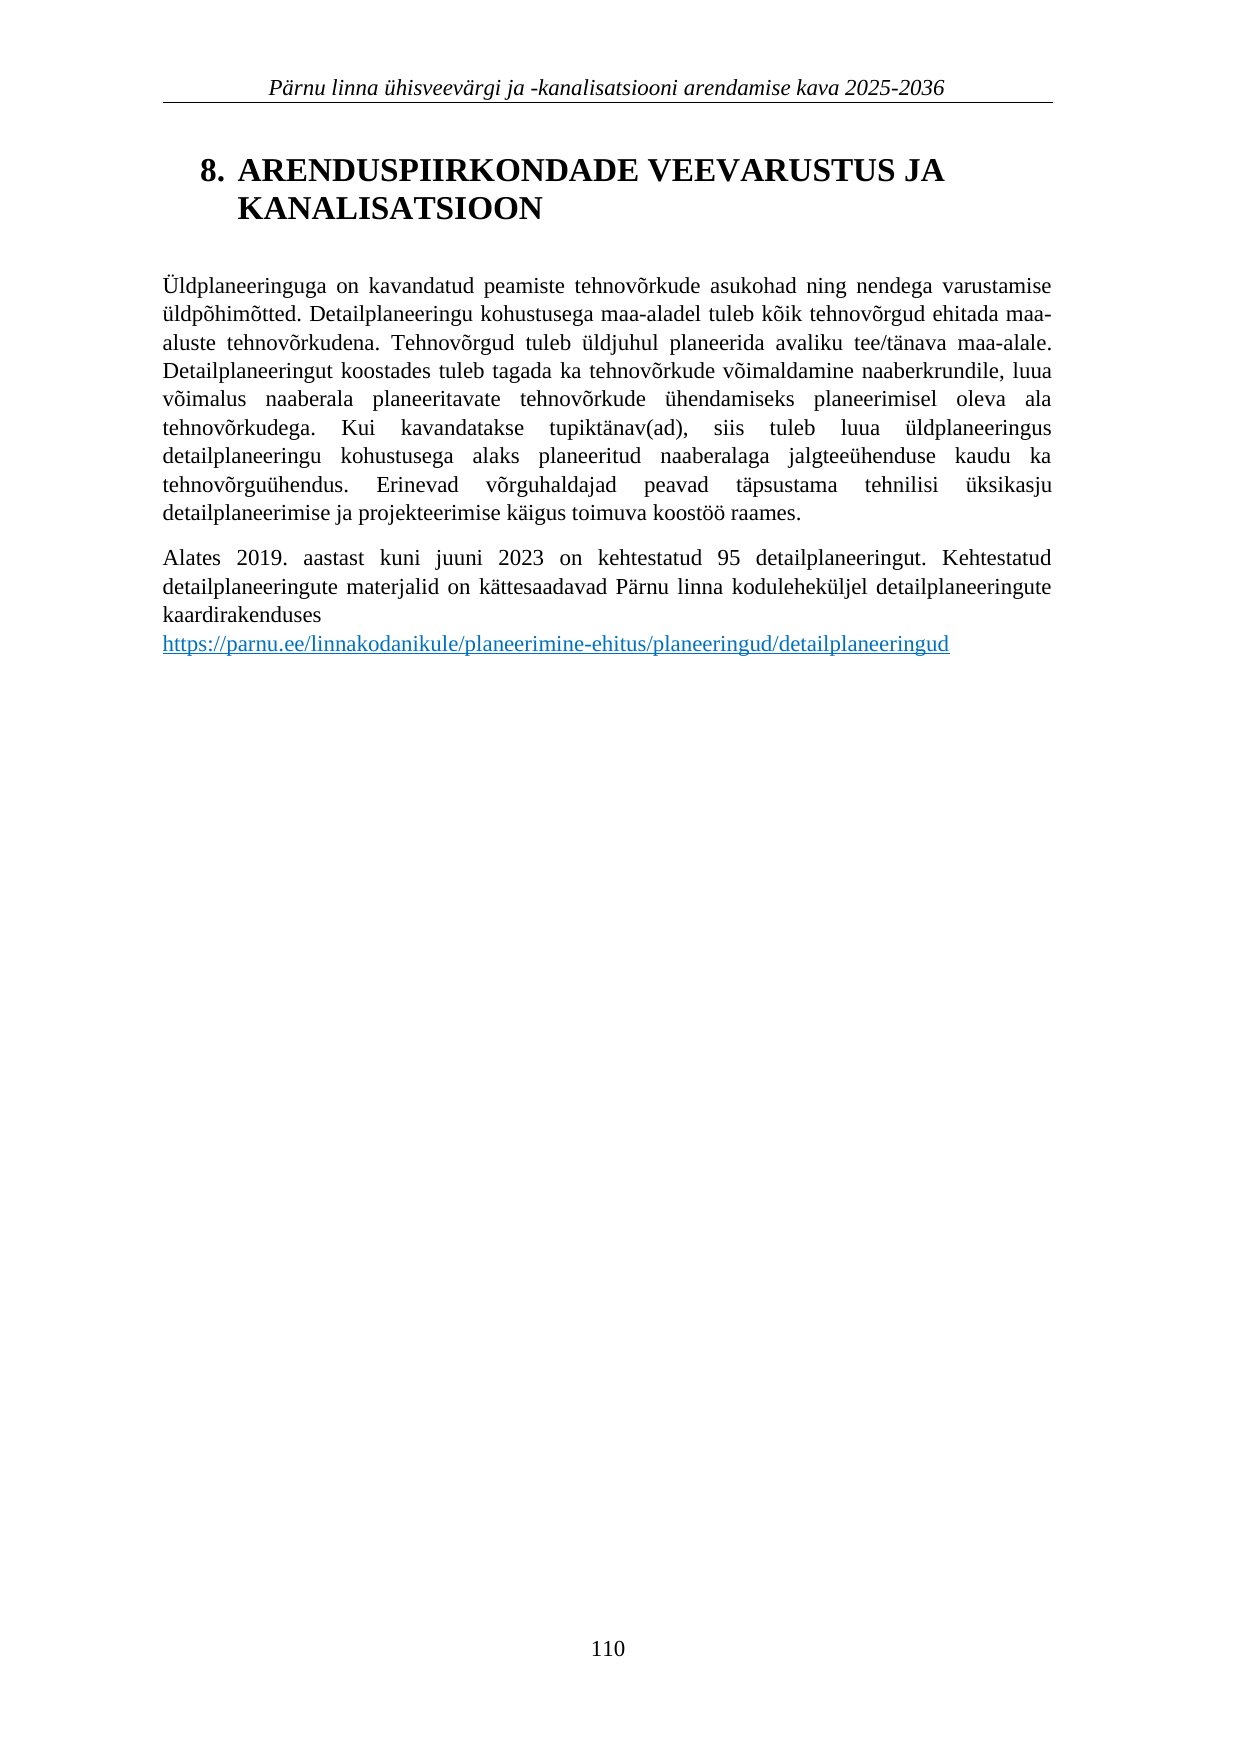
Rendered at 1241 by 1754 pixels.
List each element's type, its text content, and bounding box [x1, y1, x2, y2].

text Alates 2019. aastast kuni juuni 2023 on kehtestatud 95 detailplaneeringut. Kehtestatud detailplaneeringute materjalid on kättesaadavad Pärnu linna koduleheküljel detailplaneeringute kaardirakenduses [162, 544, 1053, 628]
text Üldplaneeringuga on kavandatud peamiste tehnovõrkude asukohad ning nendega varustamise üldpõhimõtted. Detailplaneeringu kohustusega maa-aladel tuleb kõik tehnovõrgud ehitada maa-aluste tehnovõrkudena. Tehnovõrgud tuleb üldjuhul planeerida avaliku tee/tänava maa-alale. Detailplaneeringut koostades tuleb tagada ka tehnovõrkude võimaldamine naaberkrundile, luua võimalus naaberala planeeritavate tehnovõrkude ühendamiseks planeerimisel oleva ala tehnovõrkudega. Kui kavandatakse tupiktänav(ad), siis tuleb luua üldplaneeringus detailplaneeringu kohustusega alaks planeeritud naaberalaga jalgteeühenduse kaudu ka tehnovõrguühendus. Erinevad võrguhaldajad peavad täpsustama tehnilisi üksikasju detailplaneerimise ja projekteerimise käigus toimuva koostöö raames. [162, 272, 1053, 526]
subtitle Arenduspiirkondade veevarustus ja kanalisatsioon [200, 150, 1053, 227]
text https://parnu.ee/linnakodanikule/planeerimine-ehitus/planeeringud/detailplaneeringud [162, 630, 1053, 656]
